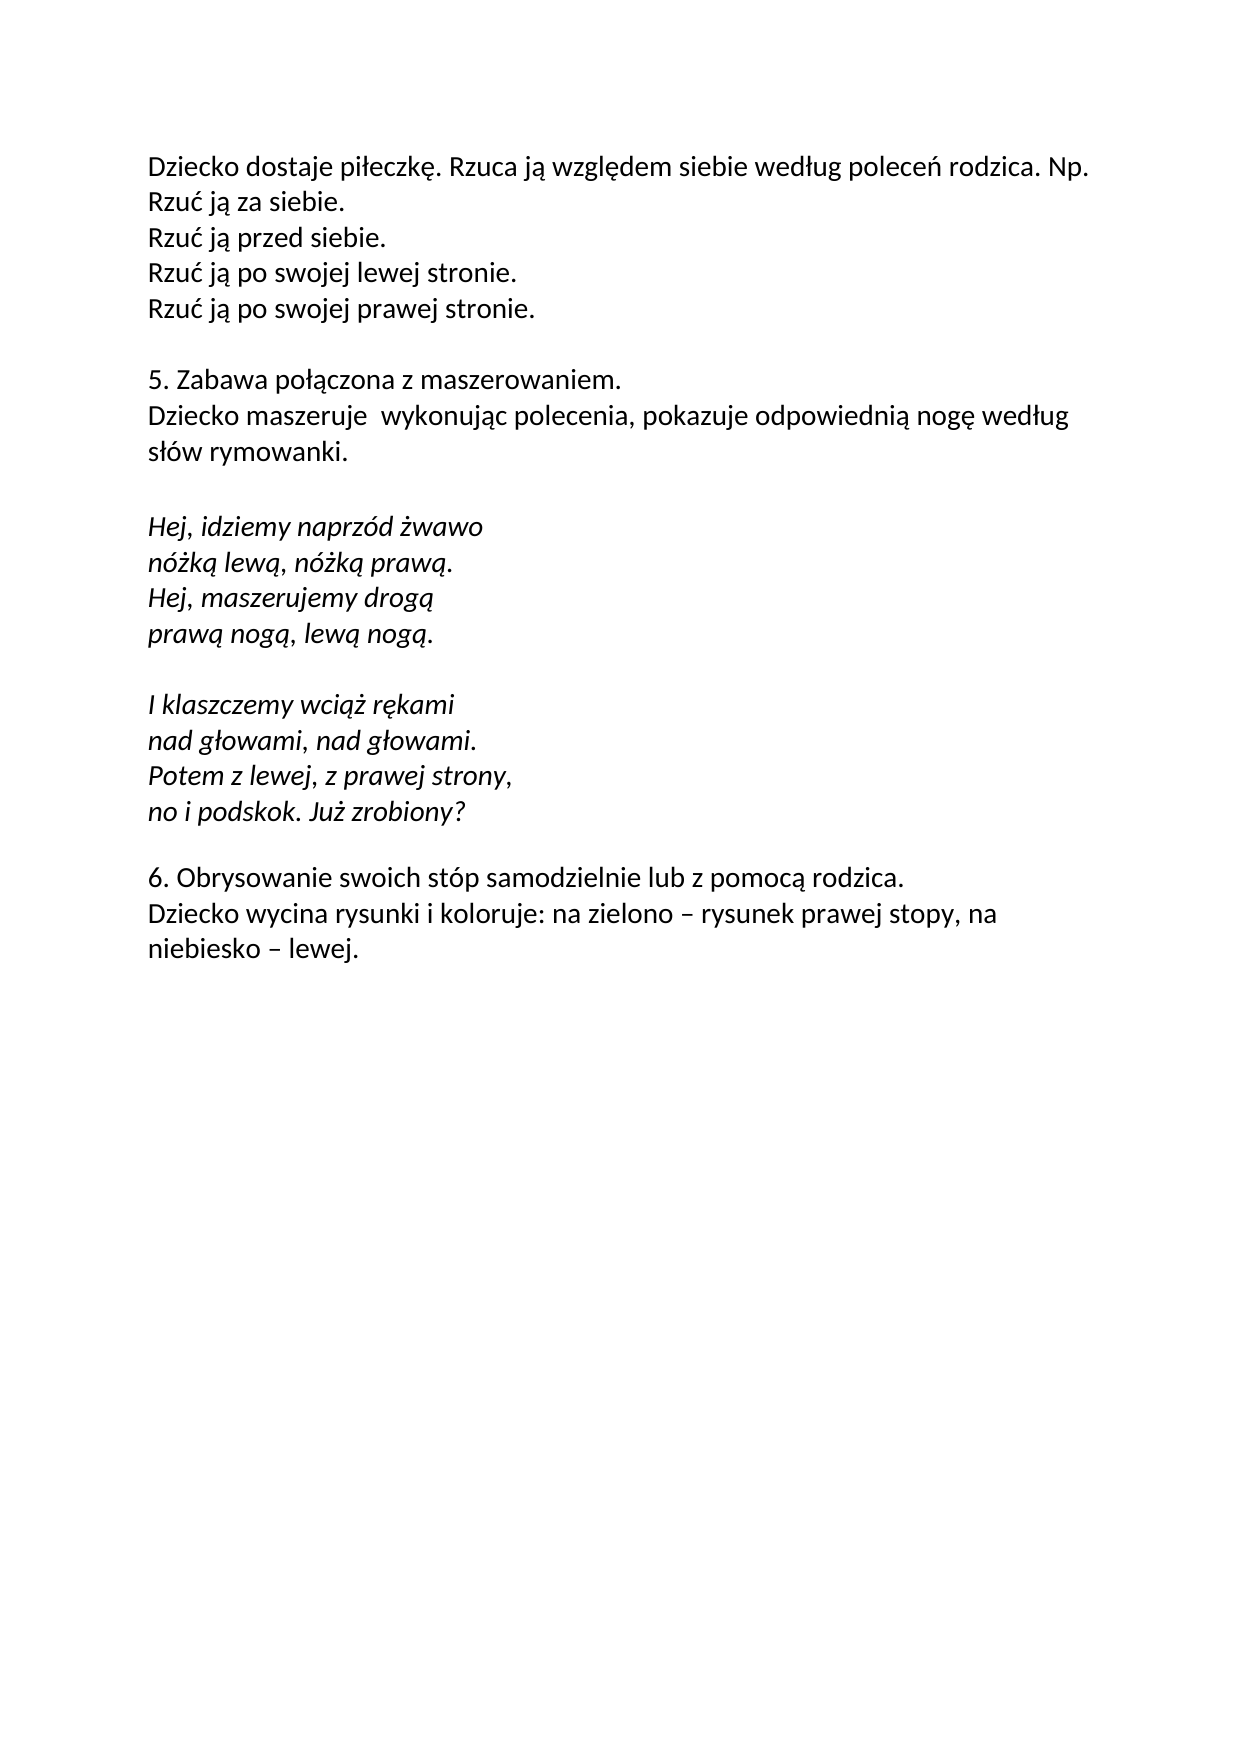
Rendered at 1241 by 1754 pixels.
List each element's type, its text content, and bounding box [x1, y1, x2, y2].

text 6. Obrysowanie swoich stóp samodzielnie lub z pomocą rodzica. [148, 859, 1093, 895]
text Rzuć ją za siebie. [148, 183, 1093, 219]
text Dziecko dostaje piłeczkę. Rzuca ją względem siebie według poleceń rodzica. Np. [148, 148, 1093, 183]
text Rzuć ją po swojej lewej stronie. [148, 254, 1093, 290]
text no i podskok. Już zrobiony? [148, 793, 1093, 829]
text Dziecko wycina rysunki i koloruje: na zielono – rysunek prawej stopy, na niebiesko – lewej. [148, 895, 1093, 966]
text nad głowami, nad głowami. [148, 722, 1093, 757]
text Hej, idziemy naprzód żwawo [148, 508, 1093, 544]
text Rzuć ją po swojej prawej stronie. [148, 290, 1093, 326]
text nóżką lewą, nóżką prawą. [148, 544, 1093, 579]
text Potem z lewej, z prawej strony, [148, 757, 1093, 793]
text Rzuć ją przed siebie. [148, 219, 1093, 254]
text prawą nogą, lewą nogą. [148, 615, 1093, 651]
text Hej, maszerujemy drogą [148, 579, 1093, 615]
text I klaszczemy wciąż rękami [148, 686, 1093, 722]
text 5. Zabawa połączona z maszerowaniem. [148, 361, 1093, 397]
text Dziecko maszeruje wykonując polecenia, pokazuje odpowiednią nogę według słów rymowanki. [148, 397, 1093, 468]
